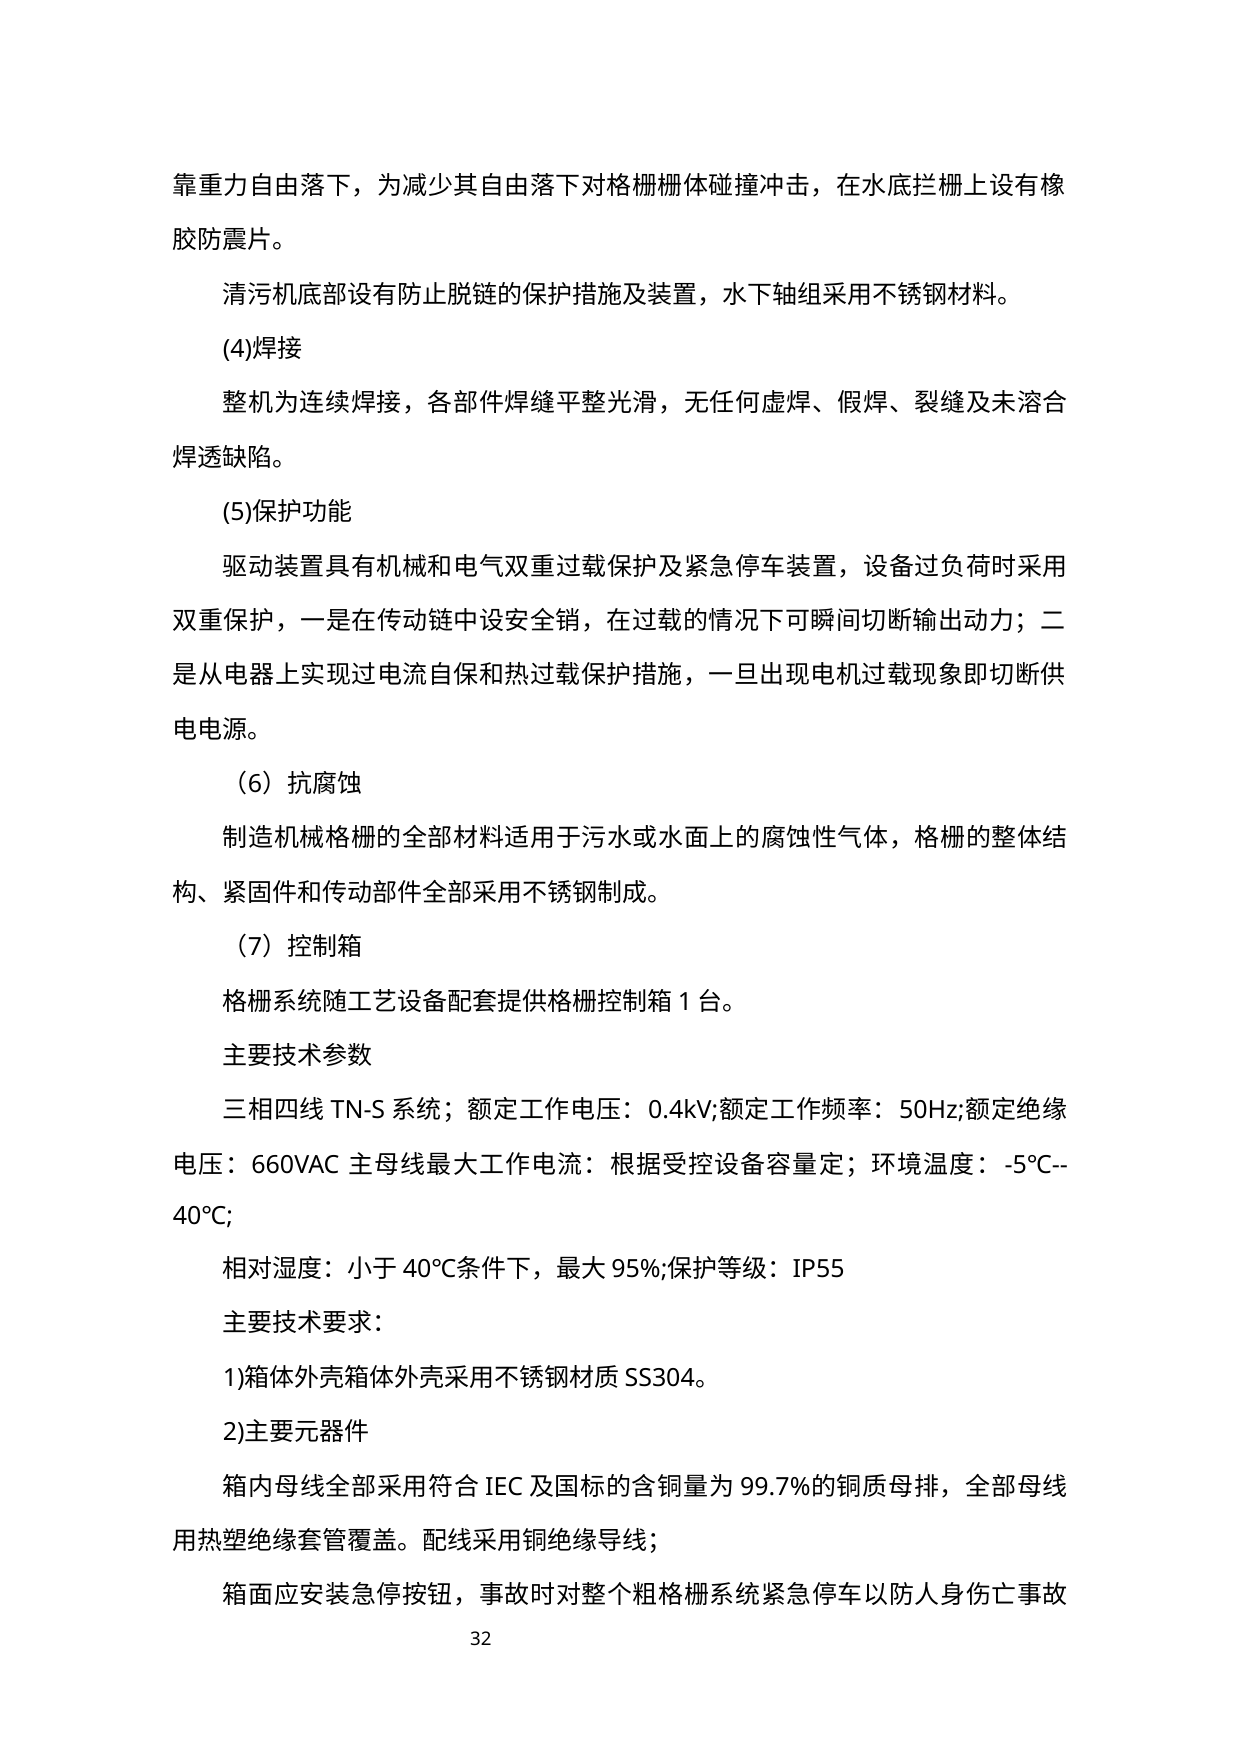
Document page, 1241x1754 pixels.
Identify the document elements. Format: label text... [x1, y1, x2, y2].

text 相对湿度：小于40℃条件下，最大95%;保护等级：IP55 [173, 1248, 1068, 1285]
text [173, 165, 1068, 256]
text 驱动装置具有机械和电气双重过载保护及紧急停车装置，设备过负荷时采用双重保护，一是在传动链中设安全销，在过载的情况下可瞬间切断输出动力；二是从电器上实现过电流自保和热过载保护措施，一旦出现电机过载现象即切断供电电源。 [173, 546, 1068, 745]
text 主要技术要求： [173, 1303, 1068, 1339]
text （6）抗腐蚀 [173, 763, 1068, 800]
text 1)箱体外壳箱体外壳采用不锈钢材质SS304。 [173, 1357, 1068, 1393]
text 2)主要元器件 [173, 1412, 1068, 1448]
text 整机为连续焊接，各部件焊缝平整光滑，无任何虚焊、假焊、裂缝及未溶合焊透缺陷。 [173, 383, 1068, 473]
text （7）控制箱 [173, 927, 1068, 963]
text (4)焊接 [173, 328, 1068, 365]
text 制造机械格栅的全部材料适用于污水或水面上的腐蚀性气体，格栅的整体结构、紧固件和传动部件全部采用不锈钢制成。 [173, 818, 1068, 908]
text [173, 1575, 1068, 1611]
text 格栅系统随工艺设备配套提供格栅控制箱1台。 [173, 981, 1068, 1017]
text 清污机底部设有防止脱链的保护措施及装置，水下轴组采用不锈钢材料。 [173, 274, 1068, 310]
text (5)保护功能 [173, 492, 1068, 528]
text 三相四线TN-S系统；额定工作电压：0.4kV;额定工作频率：50Hz;额定绝缘电压：660VAC 主母线最大工作电流：根据受控设备容量定；环境温度：-5℃-- 40℃; [173, 1090, 1068, 1231]
text 主要技术参数 [173, 1035, 1068, 1072]
text 箱内母线全部采用符合IEC及国标的含铜量为99.7%的铜质母排，全部母线用热塑绝缘套管覆盖。配线采用铜绝缘导线； [173, 1466, 1068, 1557]
